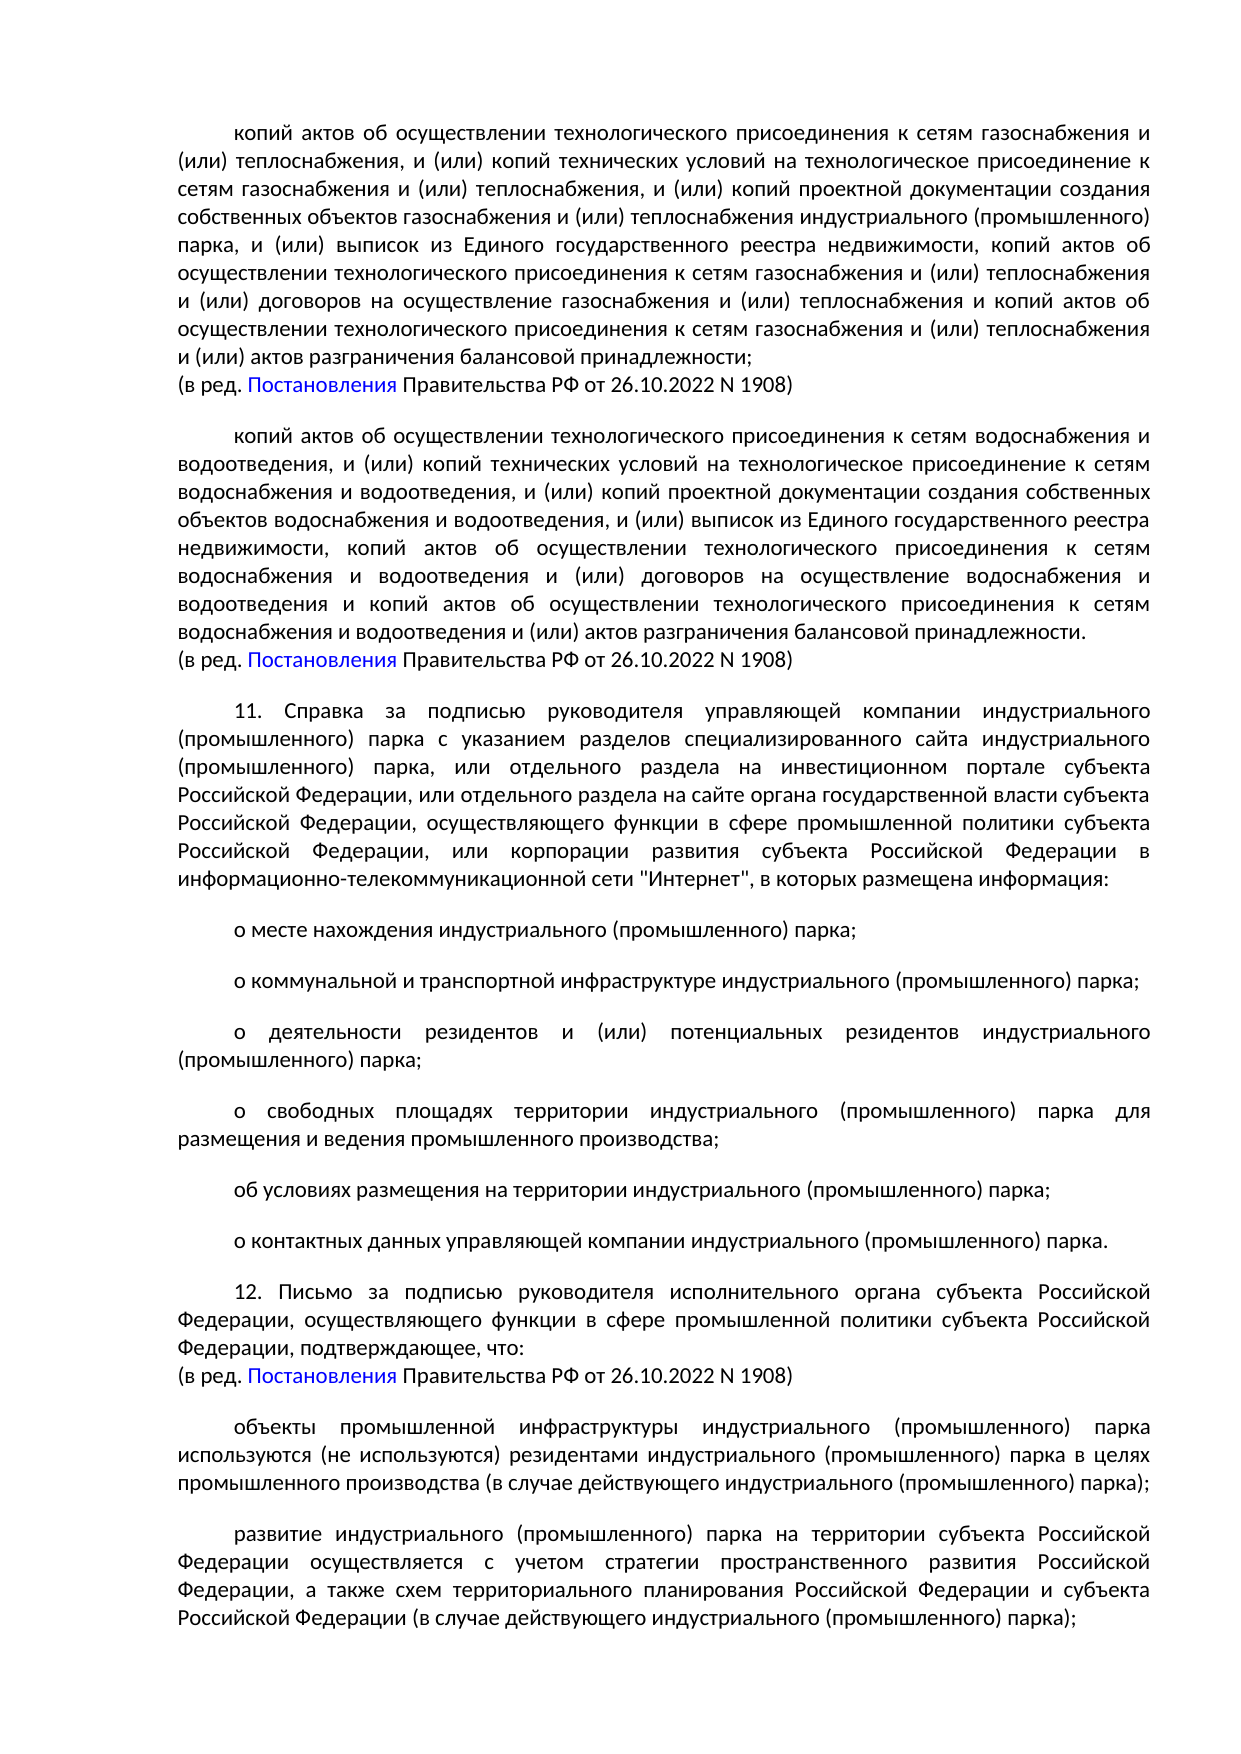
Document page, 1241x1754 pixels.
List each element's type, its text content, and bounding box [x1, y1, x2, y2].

text (в ред. Постановления Правительства РФ от 26.10.2022 N 1908) [177, 370, 1152, 398]
text о деятельности резидентов и (или) потенциальных резидентов индустриального (промышленного) парка; [177, 1017, 1152, 1073]
text 11. Справка за подписью руководителя управляющей компании индустриального (промышленного) парка с указанием разделов специализированного сайта индустриального (промышленного) парка, или отдельного раздела на инвестиционном портале субъекта Российской Федерации, или отдельного раздела на сайте органа государственной власти субъекта Российской Федерации, осуществляющего функции в сфере промышленной политики субъекта Российской Федерации, или корпорации развития субъекта Российской Федерации в информационно-телекоммуникационной сети "Интернет", в которых размещена информация: [177, 696, 1152, 892]
text о коммунальной и транспортной инфраструктуре индустриального (промышленного) парка; [177, 966, 1152, 994]
text копий актов об осуществлении технологического присоединения к сетям газоснабжения и (или) теплоснабжения, и (или) копий технических условий на технологическое присоединение к сетям газоснабжения и (или) теплоснабжения, и (или) копий проектной документации создания собственных объектов газоснабжения и (или) теплоснабжения индустриального (промышленного) парка, и (или) выписок из Единого государственного реестра недвижимости, копий актов об осуществлении технологического присоединения к сетям газоснабжения и (или) теплоснабжения и (или) договоров на осуществление газоснабжения и (или) теплоснабжения и копий актов об осуществлении технологического присоединения к сетям газоснабжения и (или) теплоснабжения и (или) актов разграничения балансовой принадлежности; [177, 118, 1152, 370]
text (в ред. Постановления Правительства РФ от 26.10.2022 N 1908) [177, 645, 1152, 673]
text о свободных площадях территории индустриального (промышленного) парка для размещения и ведения промышленного производства; [177, 1096, 1152, 1152]
text развитие индустриального (промышленного) парка на территории субъекта Российской Федерации осуществляется с учетом стратегии пространственного развития Российской Федерации, а также схем территориального планирования Российской Федерации и субъекта Российской Федерации (в случае действующего индустриального (промышленного) парка); [177, 1519, 1152, 1631]
text 12. Письмо за подписью руководителя исполнительного органа субъекта Российской Федерации, осуществляющего функции в сфере промышленной политики субъекта Российской Федерации, подтверждающее, что: [177, 1277, 1152, 1361]
text о месте нахождения индустриального (промышленного) парка; [177, 915, 1152, 943]
text объекты промышленной инфраструктуры индустриального (промышленного) парка используются (не используются) резидентами индустриального (промышленного) парка в целях промышленного производства (в случае действующего индустриального (промышленного) парка); [177, 1412, 1152, 1496]
text о контактных данных управляющей компании индустриального (промышленного) парка. [177, 1226, 1152, 1254]
text копий актов об осуществлении технологического присоединения к сетям водоснабжения и водоотведения, и (или) копий технических условий на технологическое присоединение к сетям водоснабжения и водоотведения, и (или) копий проектной документации создания собственных объектов водоснабжения и водоотведения, и (или) выписок из Единого государственного реестра недвижимости, копий актов об осуществлении технологического присоединения к сетям водоснабжения и водоотведения и (или) договоров на осуществление водоснабжения и водоотведения и копий актов об осуществлении технологического присоединения к сетям водоснабжения и водоотведения и (или) актов разграничения балансовой принадлежности. [177, 421, 1152, 645]
text об условиях размещения на территории индустриального (промышленного) парка; [177, 1175, 1152, 1203]
text (в ред. Постановления Правительства РФ от 26.10.2022 N 1908) [177, 1361, 1152, 1389]
